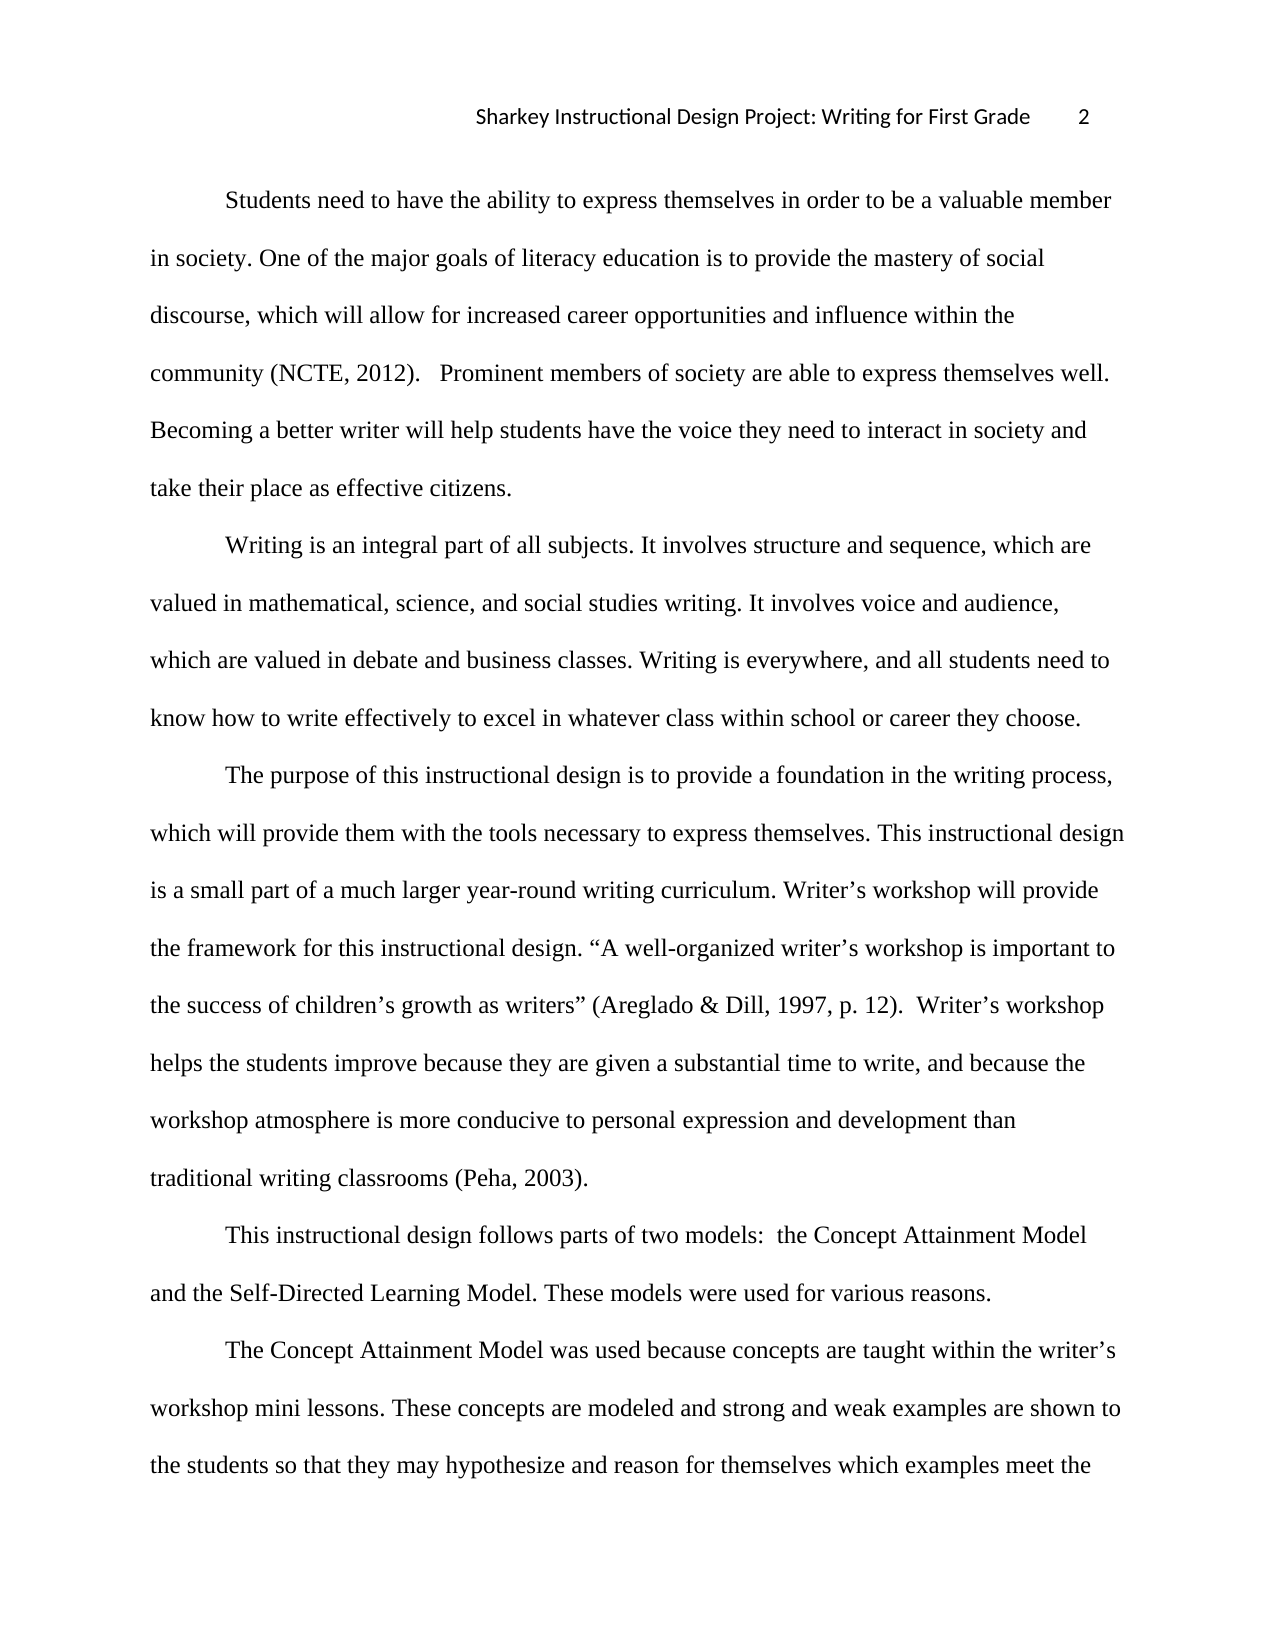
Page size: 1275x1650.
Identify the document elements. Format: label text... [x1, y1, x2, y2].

text The purpose of this instructional design is to provide a foundation in the writing process, which will provide them with the tools necessary to express themselves. This instructional design is a small part of a much larger year-round writing curriculum. Writer’s workshop will provide the framework for this instructional design. “A well-organized writer’s workshop is important to the success of children’s growth as writers” (Areglado & Dill, 1997, p. 12). Writer’s workshop helps the students improve because they are given a substantial time to write, and because the workshop atmosphere is more conducive to personal expression and development than traditional writing classrooms (Peha, 2003). [150, 761, 1125, 1192]
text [150, 1336, 1125, 1479]
text Students need to have the ability to express themselves in order to be a valuable member in society. One of the major goals of literacy education is to provide the mastery of social discourse, which will allow for increased career opportunities and influence within the community (NCTE, 2012). Prominent members of society are able to express themselves well. Becoming a better writer will help students have the voice they need to interact in society and take their place as effective citizens. [150, 186, 1125, 502]
text This instructional design follows parts of two models: the Concept Attainment Model and the Self-Directed Learning Model. These models were used for various reasons. [150, 1221, 1125, 1307]
text Writing is an integral part of all subjects. It involves structure and sequence, which are valued in mathematical, science, and social studies writing. It involves voice and audience, which are valued in debate and business classes. Writing is everywhere, and all students need to know how to write effectively to excel in whatever class within school or career they choose. [150, 531, 1125, 732]
